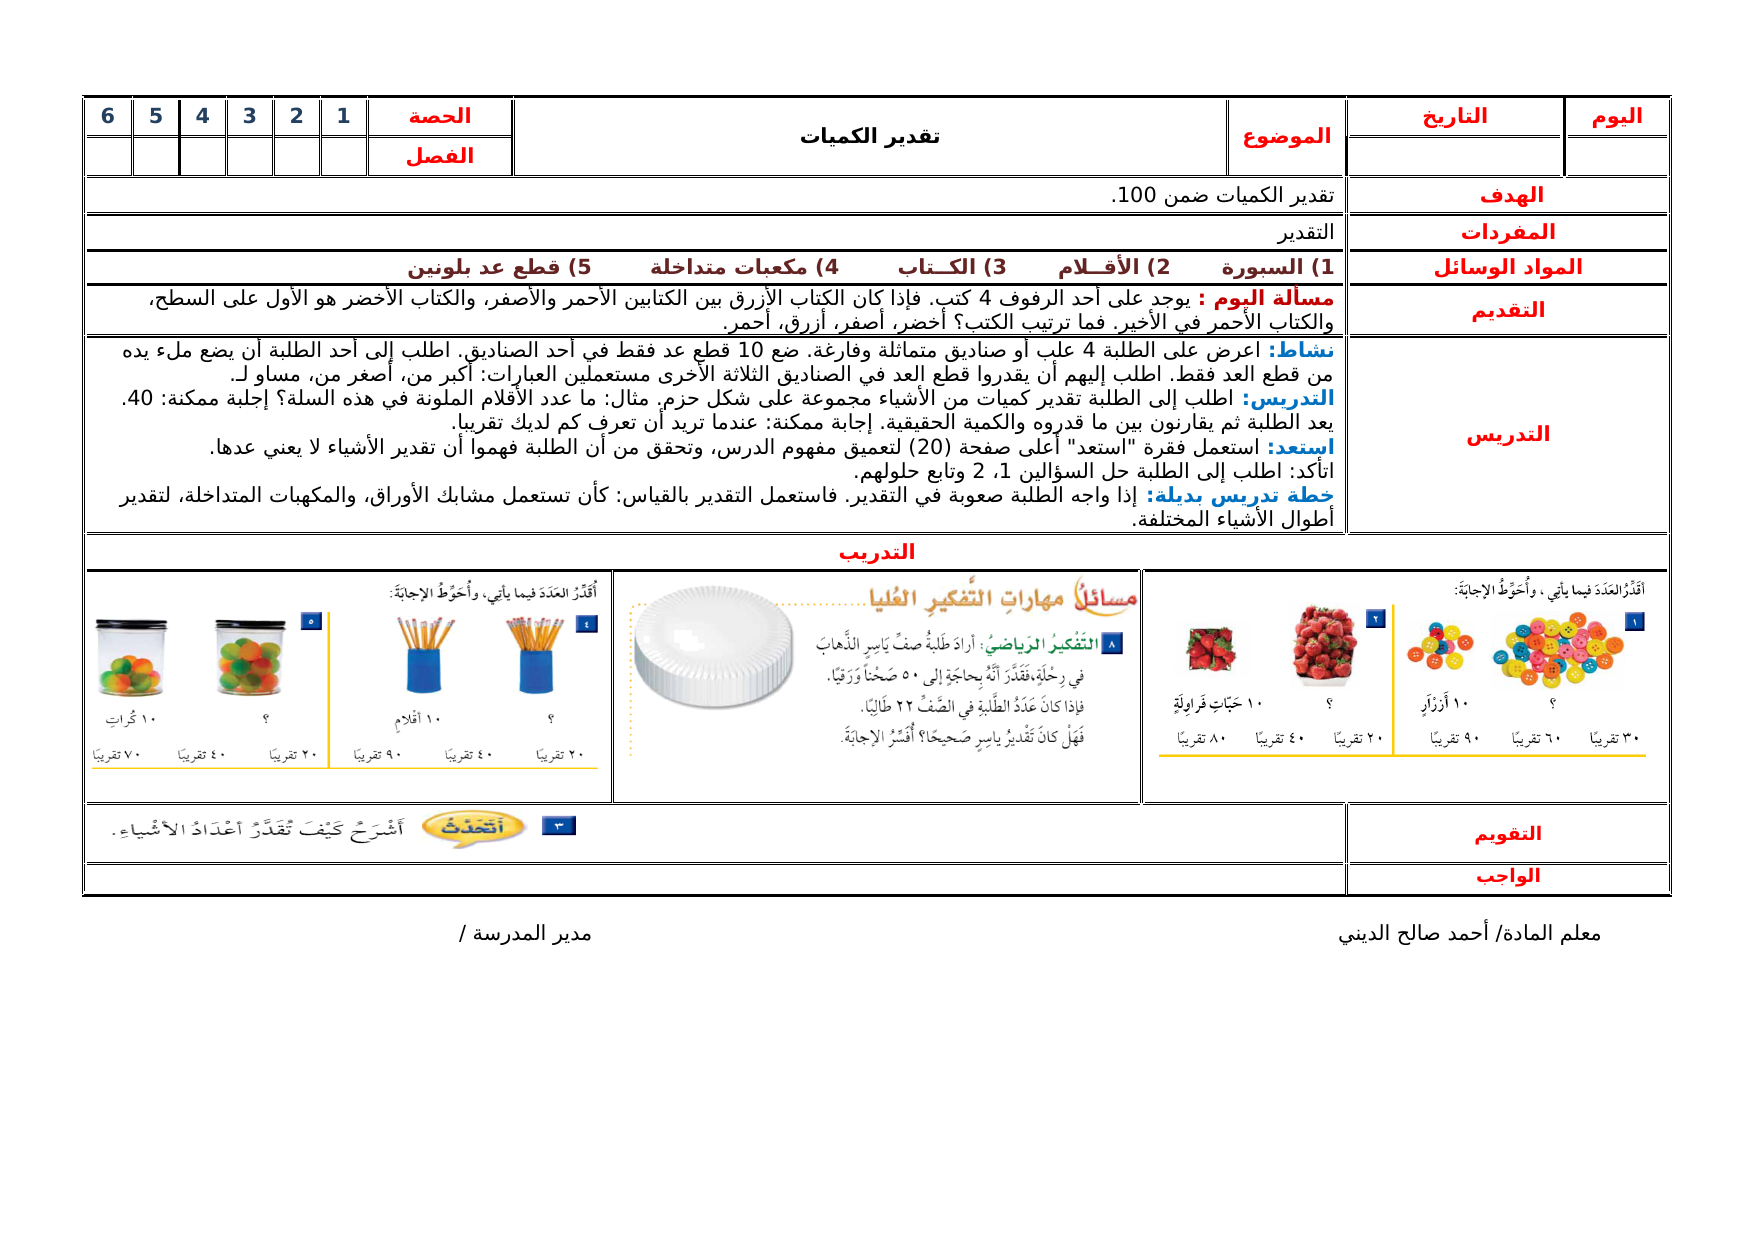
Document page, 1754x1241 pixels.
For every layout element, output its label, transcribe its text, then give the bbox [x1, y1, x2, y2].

table_cell [85, 569, 611, 802]
table_cell [1142, 569, 1669, 802]
table_header 4 [180, 98, 226, 135]
table_cell الفصل [369, 138, 511, 175]
table_cell الهدف [1348, 175, 1669, 212]
table_cell [1348, 135, 1563, 175]
table_header تقدير الكميات [513, 97, 1227, 175]
table_cell [275, 138, 319, 175]
table_cell [181, 138, 225, 175]
table_header التاريخ [1346, 96, 1563, 135]
table_cell [85, 135, 131, 175]
table_header 2 [273, 96, 320, 135]
table_header 3 [226, 96, 273, 135]
table_cell التدريس [1346, 334, 1671, 532]
table_cell [85, 802, 1346, 862]
table_header الموضوع [1228, 98, 1346, 175]
table_cell [84, 862, 1345, 894]
table_cell [228, 138, 272, 175]
table_cell [322, 138, 366, 175]
table_cell 1) السبورة 2) الأقــلام 3) الكــتاب 4) مكعبات متداخلة 5) قطع عد بلونين [85, 249, 1345, 283]
table_cell [614, 569, 1142, 802]
table_cell [134, 138, 178, 175]
table_header 5 [133, 98, 179, 135]
table_cell الواجب [1348, 862, 1671, 894]
text معلم المادة/ أحمد صالح الديني مدير المدرسة / [150, 921, 1604, 945]
table_header 1 [320, 96, 367, 135]
table_cell تقدير الكميات ضمن 100. [85, 175, 1345, 212]
table_cell التقويم [1348, 802, 1669, 862]
table_cell المفردات [1348, 212, 1669, 249]
table_cell التقديم [1348, 283, 1669, 334]
table_header اليوم [1566, 96, 1671, 135]
table_cell المواد الوسائل [1348, 249, 1669, 283]
table_cell مسألة اليوم : يوجد على أحد الرفوف 4 كتب. فإذا كان الكتاب الأزرق بين الكتابين الأحمر والأصفر، والكتاب الأخضر هو الأول على السطح، والكتاب الأحمر في الأخير. فما ترتيب الكتب؟ أخضر، أصفر، أزرق، أحمر. [85, 283, 1345, 334]
table_cell نشاط: اعرض على الطلبة 4 علب أو صناديق متماثلة وفارغة. ضع 10 قطع عد فقط في أحد الصناديق. اطلب إلى أحد الطلبة أن يضع ملء يده من قطع العد فقط. اطلب إليهم أن يقدروا قطع العد في الصناديق الثلاثة الأخرى مستعملين العبارات: أكبر من، أصغر من، مساو لـ. التدريس: اطلب إلى الطلبة تقدير كميات من الأشياء مجموعة على شكل حزم. مثال: ما عدد الأقلام الملونة في هذه السلة؟ إجلبة ممكنة: 40. يعد الطلبة ثم يقارنون بين ما قدروه والكمية الحقيقية. إجابة ممكنة: عندما تريد أن تعرف كم لديك تقريبا. استعد: استعمل فقرة "استعد" أعلى صفحة (20) لتعميق مفهوم الدرس، وتحقق من أن الطلبة فهموا أن تقدير الأشياء لا يعني عدها. اتأكد: اطلب إلى الطلبة حل السؤالين 1، 2 وتابع حلولهم. خطة تدريس بديلة: إذا واجه الطلبة صعوبة في التقدير. فاستعمل التقدير بالقياس: كأن تستعمل مشابك الأوراق، والمكهبات المتداخلة، لتقدير أطوال الأشياء المختلفة. [84, 334, 1346, 532]
table_cell [1566, 135, 1669, 175]
table_header 6 [84, 98, 132, 135]
table_cell التدريب [85, 532, 1669, 569]
table_header الحصة [367, 96, 513, 135]
table_cell التقدير [85, 212, 1345, 249]
